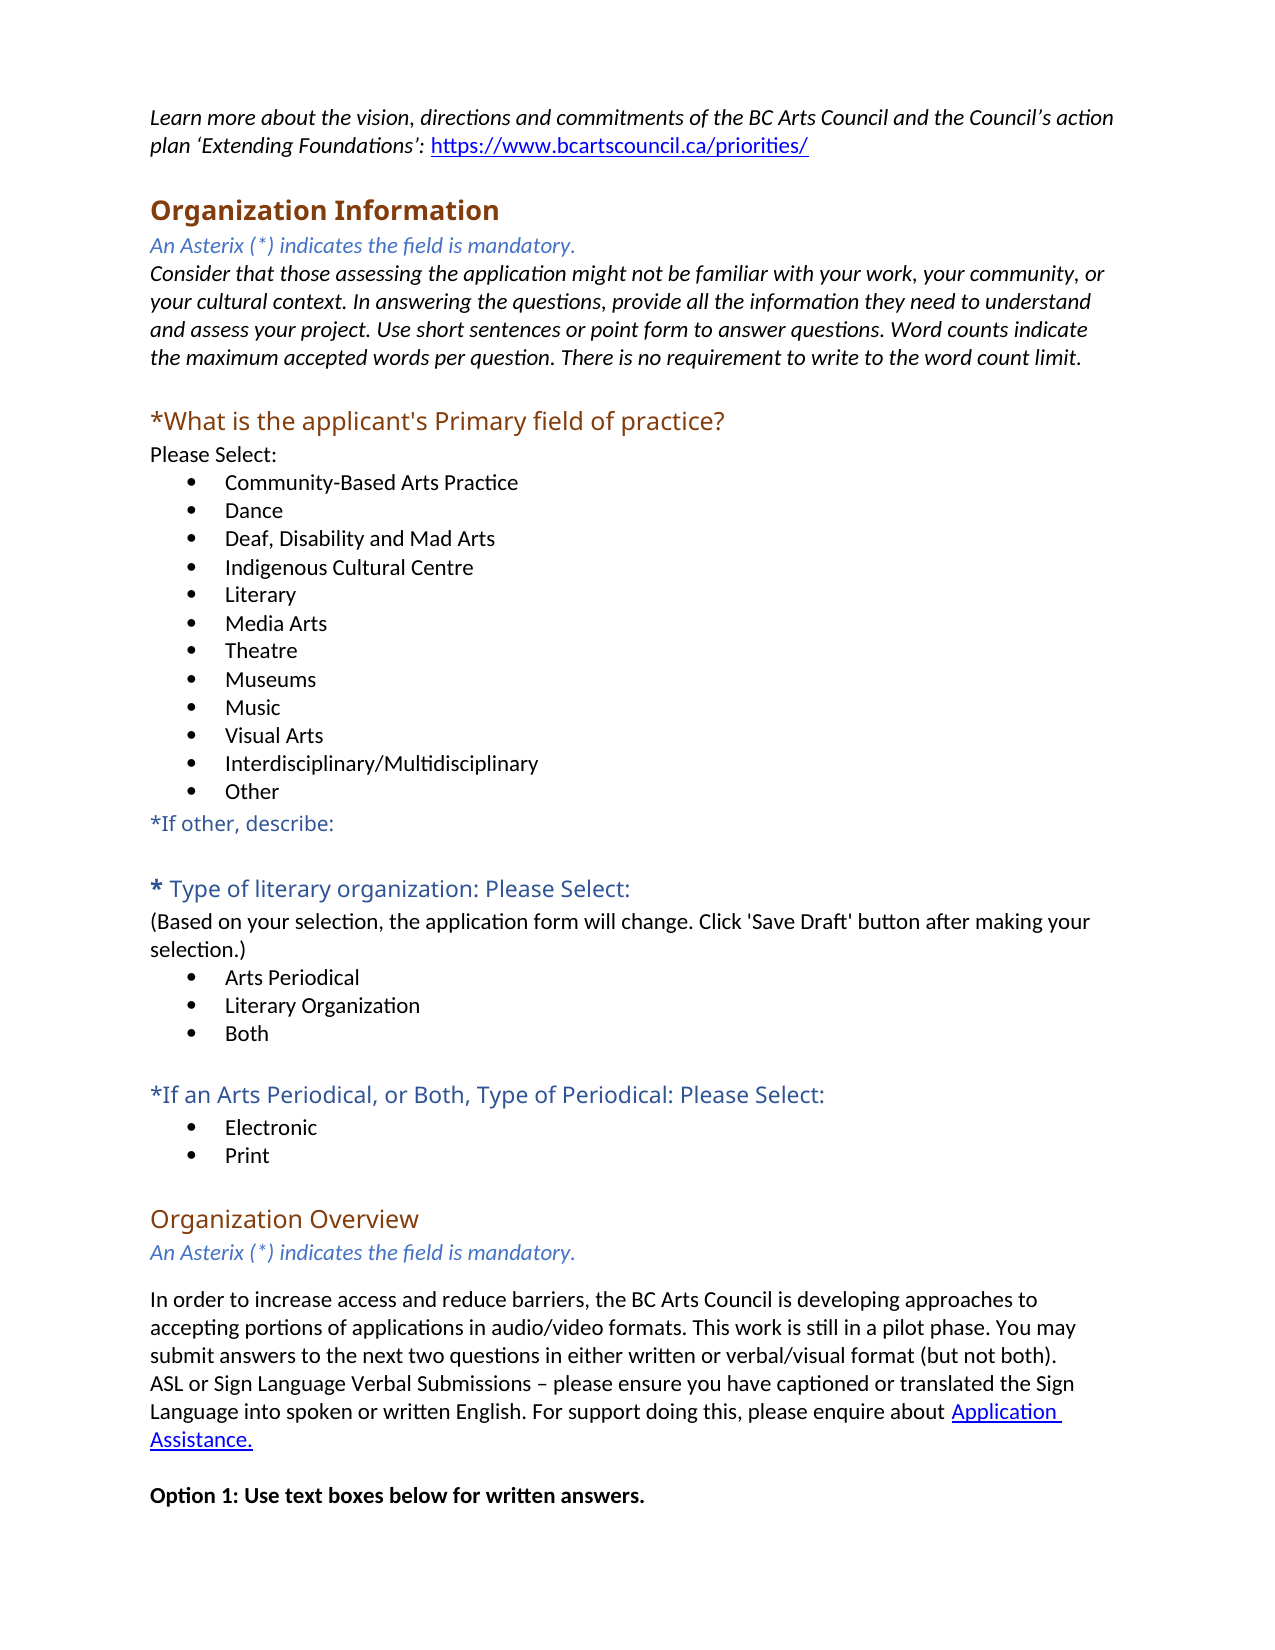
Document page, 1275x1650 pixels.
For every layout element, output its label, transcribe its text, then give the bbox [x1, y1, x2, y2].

text ASL or Sign Language Verbal Submissions – please ensure you have captioned or translated the Sign [150, 1369, 1125, 1397]
subtitle * Type of literary organization: Please Select: [150, 872, 1125, 904]
subtitle *If other, describe: [150, 809, 1125, 837]
subtitle *If an Arts Periodical, or Both, Type of Periodical: Please Select: [150, 1079, 1125, 1111]
list Interdisciplinary/Multidisciplinary [187, 749, 1125, 777]
text An Asterix (*) indicates the field is mandatory. [150, 1238, 1125, 1266]
list Museums [187, 665, 1125, 693]
list Arts Periodical [187, 963, 1125, 991]
list Other [187, 777, 1125, 805]
list Indigenous Cultural Centre [187, 553, 1125, 581]
list Electronic [187, 1113, 1125, 1141]
list Both [187, 1019, 1125, 1047]
subtitle Organization Overview [150, 1201, 1125, 1235]
list Music [187, 693, 1125, 721]
text Language into spoken or written English. For support doing this, please enquire about Application Assistance. [150, 1397, 1125, 1453]
subtitle Organization Information [150, 192, 1125, 228]
list Literary Organization [187, 991, 1125, 1019]
list Media Arts [187, 609, 1125, 637]
text Option 1: Use text boxes below for written answers. [150, 1481, 1125, 1509]
text Learn more about the vision, directions and commitments of the BC Arts Council and the Council’s action plan ‘Extending Foundations’: https://www.bcartscouncil.ca/priorities/ [150, 103, 1125, 159]
list Community-Based Arts Practice [187, 468, 1125, 497]
text In order to increase access and reduce barriers, the BC Arts Council is developing approaches to accepting portions of applications in audio/video formats. This work is still in a pilot phase. You may submit answers to the next two questions in either written or verbal/visual format (but not both). [150, 1285, 1125, 1369]
text (Based on your selection, the application form will change. Click 'Save Draft' button after making your selection.) [150, 907, 1125, 963]
list Theatre [187, 637, 1125, 665]
list Literary [187, 581, 1125, 609]
list Visual Arts [187, 721, 1125, 749]
text Please Select: [150, 441, 1125, 468]
list Print [187, 1141, 1125, 1169]
text An Asterix (*) indicates the field is mandatory. Consider that those assessing the application might not be familiar with your work, your community, or your cultural context. In answering the questions, provide all the information they need to understand and assess your project. Use short sentences or point form to answer questions. Word counts indicate the maximum accepted words per question. There is no requirement to write to the word count limit. [150, 231, 1125, 372]
list Dance [187, 497, 1125, 524]
subtitle *What is the applicant's Primary field of practice? [150, 404, 1125, 438]
list Deaf, Disability and Mad Arts [187, 524, 1125, 553]
